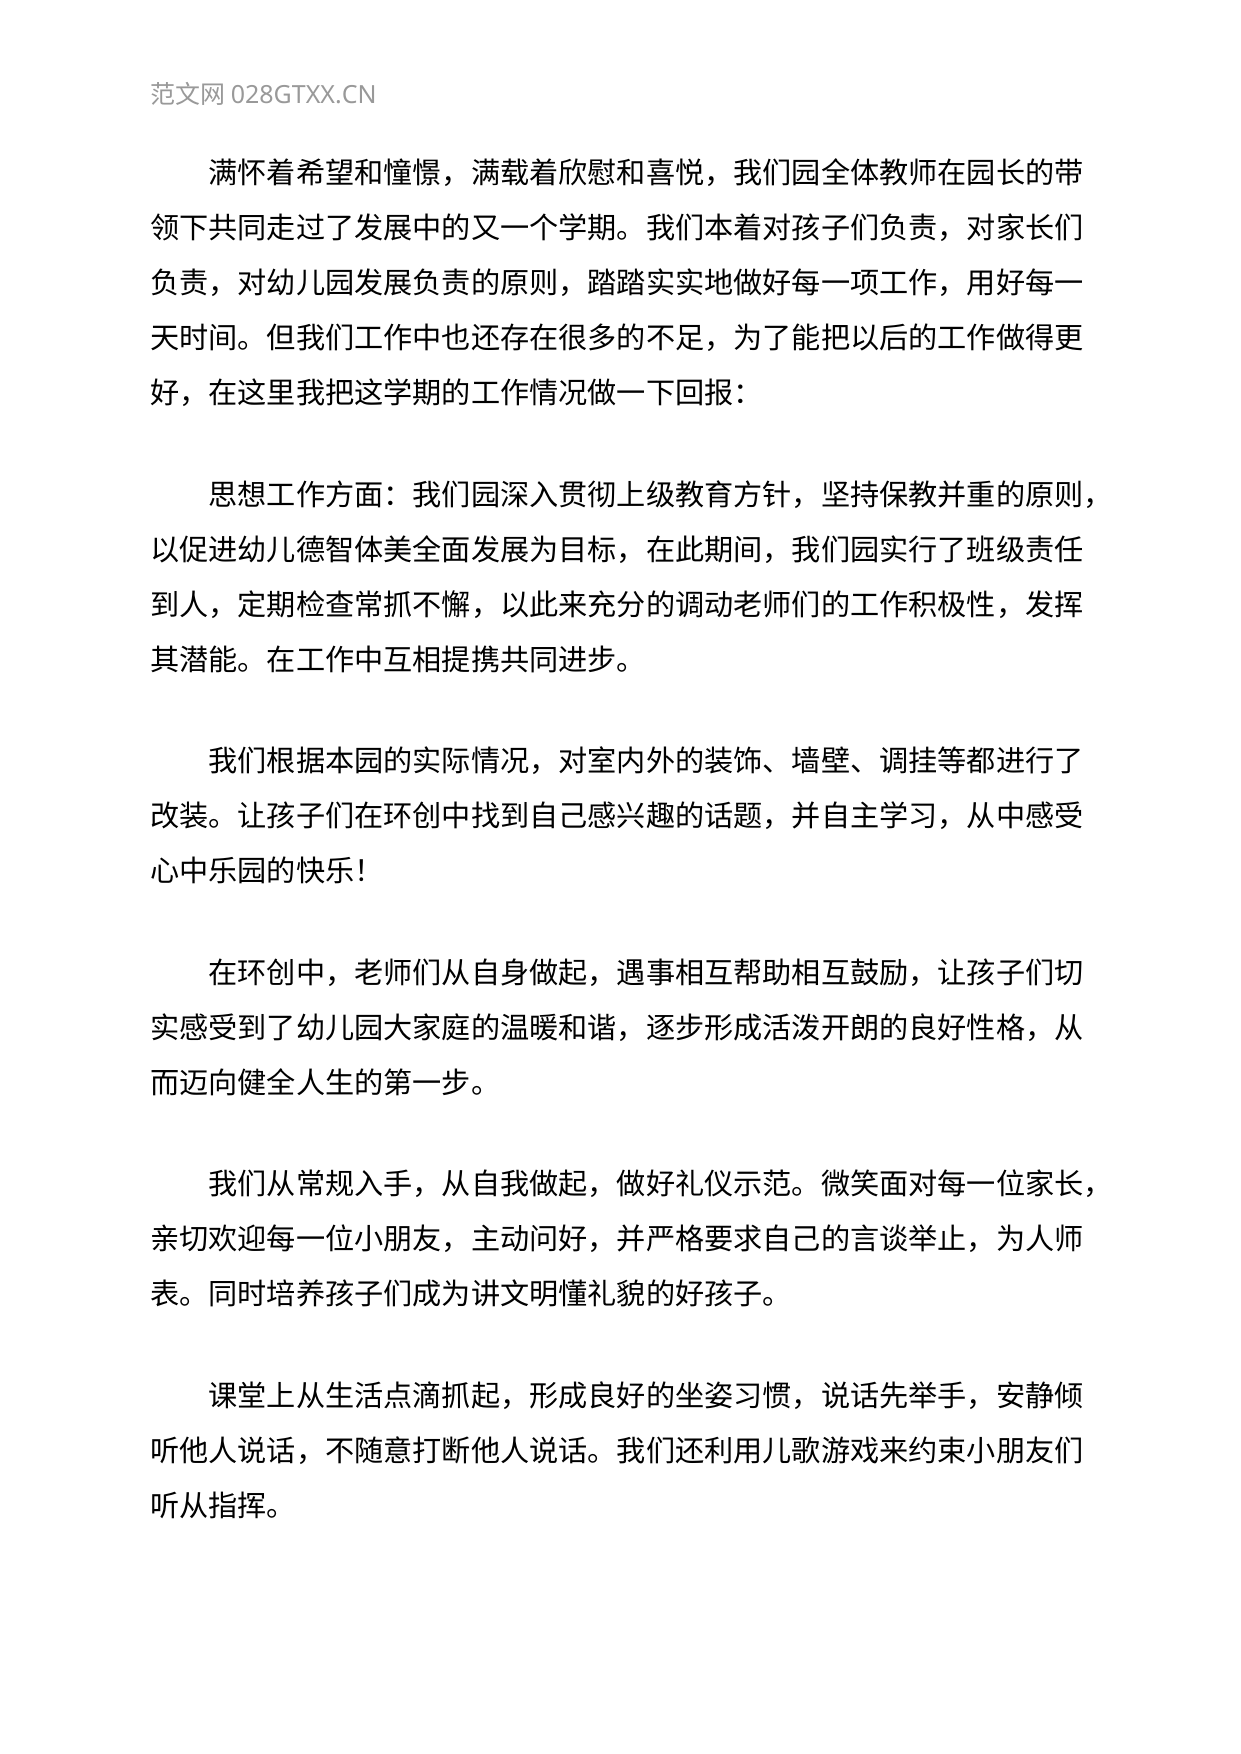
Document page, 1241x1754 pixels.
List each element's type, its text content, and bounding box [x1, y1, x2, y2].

text 思想工作方面：我们园深入贯彻上级教育方针，坚持保教并重的原则，以促进幼儿德智体美全面发展为目标，在此期间，我们园实行了班级责任到人，定期检查常抓不懈，以此来充分的调动老师们的工作积极性，发挥其潜能。在工作中互相提携共同进步。 [150, 471, 1090, 678]
text 我们根据本园的实际情况，对室内外的装饰、墙壁、调挂等都进行了改装。让孩子们在环创中找到自己感兴趣的话题，并自主学习，从中感受心中乐园的快乐！ [150, 738, 1090, 890]
text 满怀着希望和憧憬，满载着欣慰和喜悦，我们园全体教师在园长的带领下共同走过了发展中的又一个学期。我们本着对孩子们负责，对家长们负责，对幼儿园发展负责的原则，踏踏实实地做好每一项工作，用好每一天时间。但我们工作中也还存在很多的不足，为了能把以后的工作做得更好，在这里我把这学期的工作情况做一下回报： [150, 150, 1090, 412]
text 在环创中，老师们从自身做起，遇事相互帮助相互鼓励，让孩子们切实感受到了幼儿园大家庭的温暖和谐，逐步形成活泼开朗的良好性格，从而迈向健全人生的第一步。 [150, 949, 1090, 1101]
text 课堂上从生活点滴抓起，形成良好的坐姿习惯，说话先举手，安静倾听他人说话，不随意打断他人说话。我们还利用儿歌游戏来约束小朋友们听从指挥。 [150, 1372, 1090, 1524]
text 我们从常规入手，从自我做起，做好礼仪示范。微笑面对每一位家长，亲切欢迎每一位小朋友，主动问好，并严格要求自己的言谈举止，为人师表。同时培养孩子们成为讲文明懂礼貌的好孩子。 [150, 1161, 1090, 1313]
